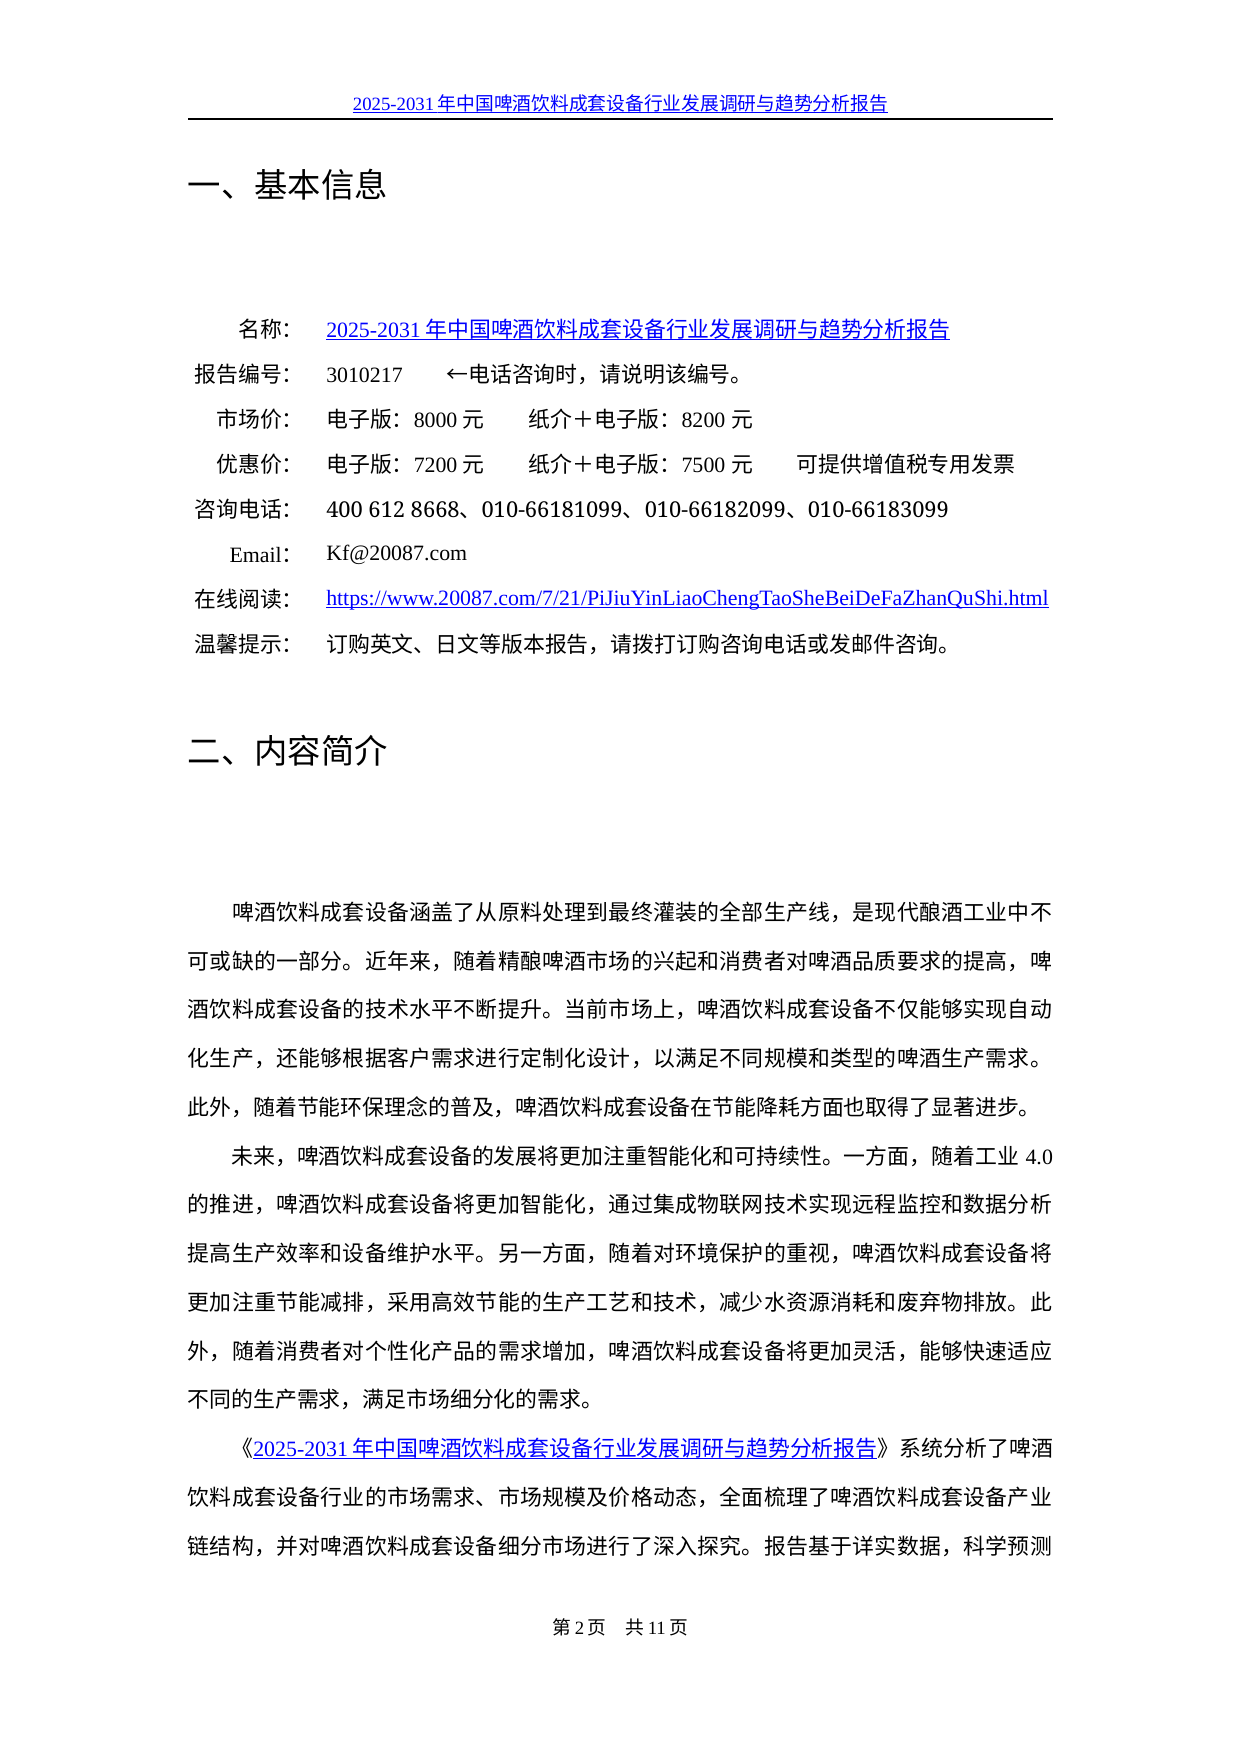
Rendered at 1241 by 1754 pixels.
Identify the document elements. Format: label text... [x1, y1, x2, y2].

table_cell 报告编号： [167, 357, 315, 402]
table_cell 订购英文、日文等版本报告，请拨打订购咨询电话或发邮件咨询。 [315, 627, 1073, 672]
table_cell 在线阅读： [167, 582, 315, 627]
title 二、内容简介 [187, 717, 1053, 782]
table_cell 咨询电话： [167, 492, 315, 537]
table_cell 电子版：7200 元 纸介＋电子版：7500 元 可提供增值税专用发票 [315, 447, 1073, 492]
table_cell 3010217 ←电话咨询时，请说明该编号。 [315, 357, 1073, 402]
table_cell [315, 582, 1073, 627]
table_cell 市场价： [167, 402, 315, 447]
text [187, 894, 1053, 1561]
table_cell 400 612 8668、010-66181099、010-66182099、010-66183099 [315, 492, 1073, 537]
table_cell Kf@20087.com [315, 537, 1073, 582]
table_cell 优惠价： [167, 447, 315, 492]
table_cell 电子版：8000 元 纸介＋电子版：8200 元 [315, 402, 1073, 447]
table_header 名称： [167, 312, 315, 357]
table_cell Email： [167, 537, 315, 582]
title 一、基本信息 [187, 150, 1053, 215]
table_cell 温馨提示： [167, 627, 315, 672]
table_header 2025-2031年中国啤酒饮料成套设备行业发展调研与趋势分析报告 [315, 312, 1073, 357]
